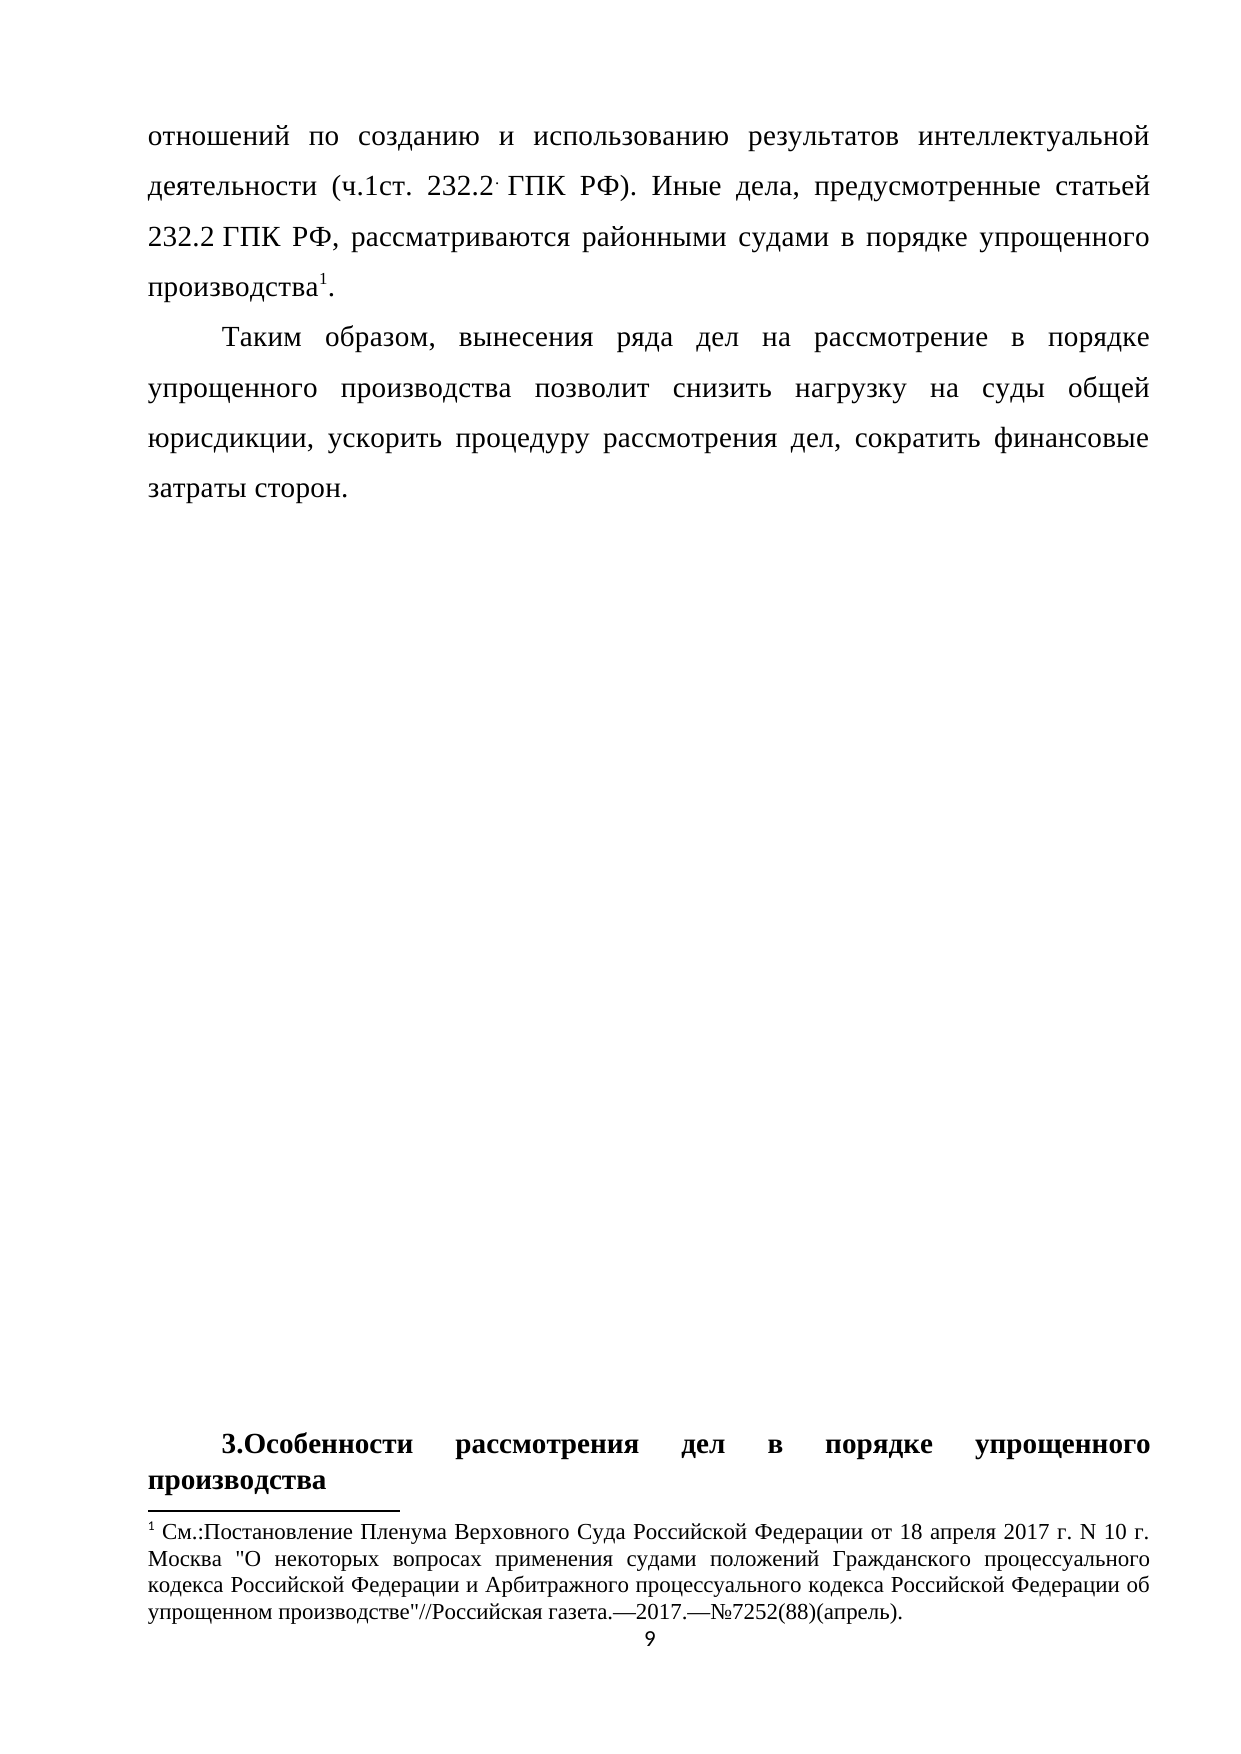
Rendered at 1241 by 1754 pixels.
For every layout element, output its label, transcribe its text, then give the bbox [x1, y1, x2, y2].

text 3.Особенности рассмотрения дел в порядке упрощенного производства [148, 1426, 1152, 1496]
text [148, 118, 1152, 303]
text Таким образом, вынесения ряда дел на рассмотрение в порядке упрощенного производства позволит снизить нагрузку на суды общей юрисдикции, ускорить процедуру рассмотрения дел, сократить финансовые затраты сторон. [148, 319, 1152, 504]
